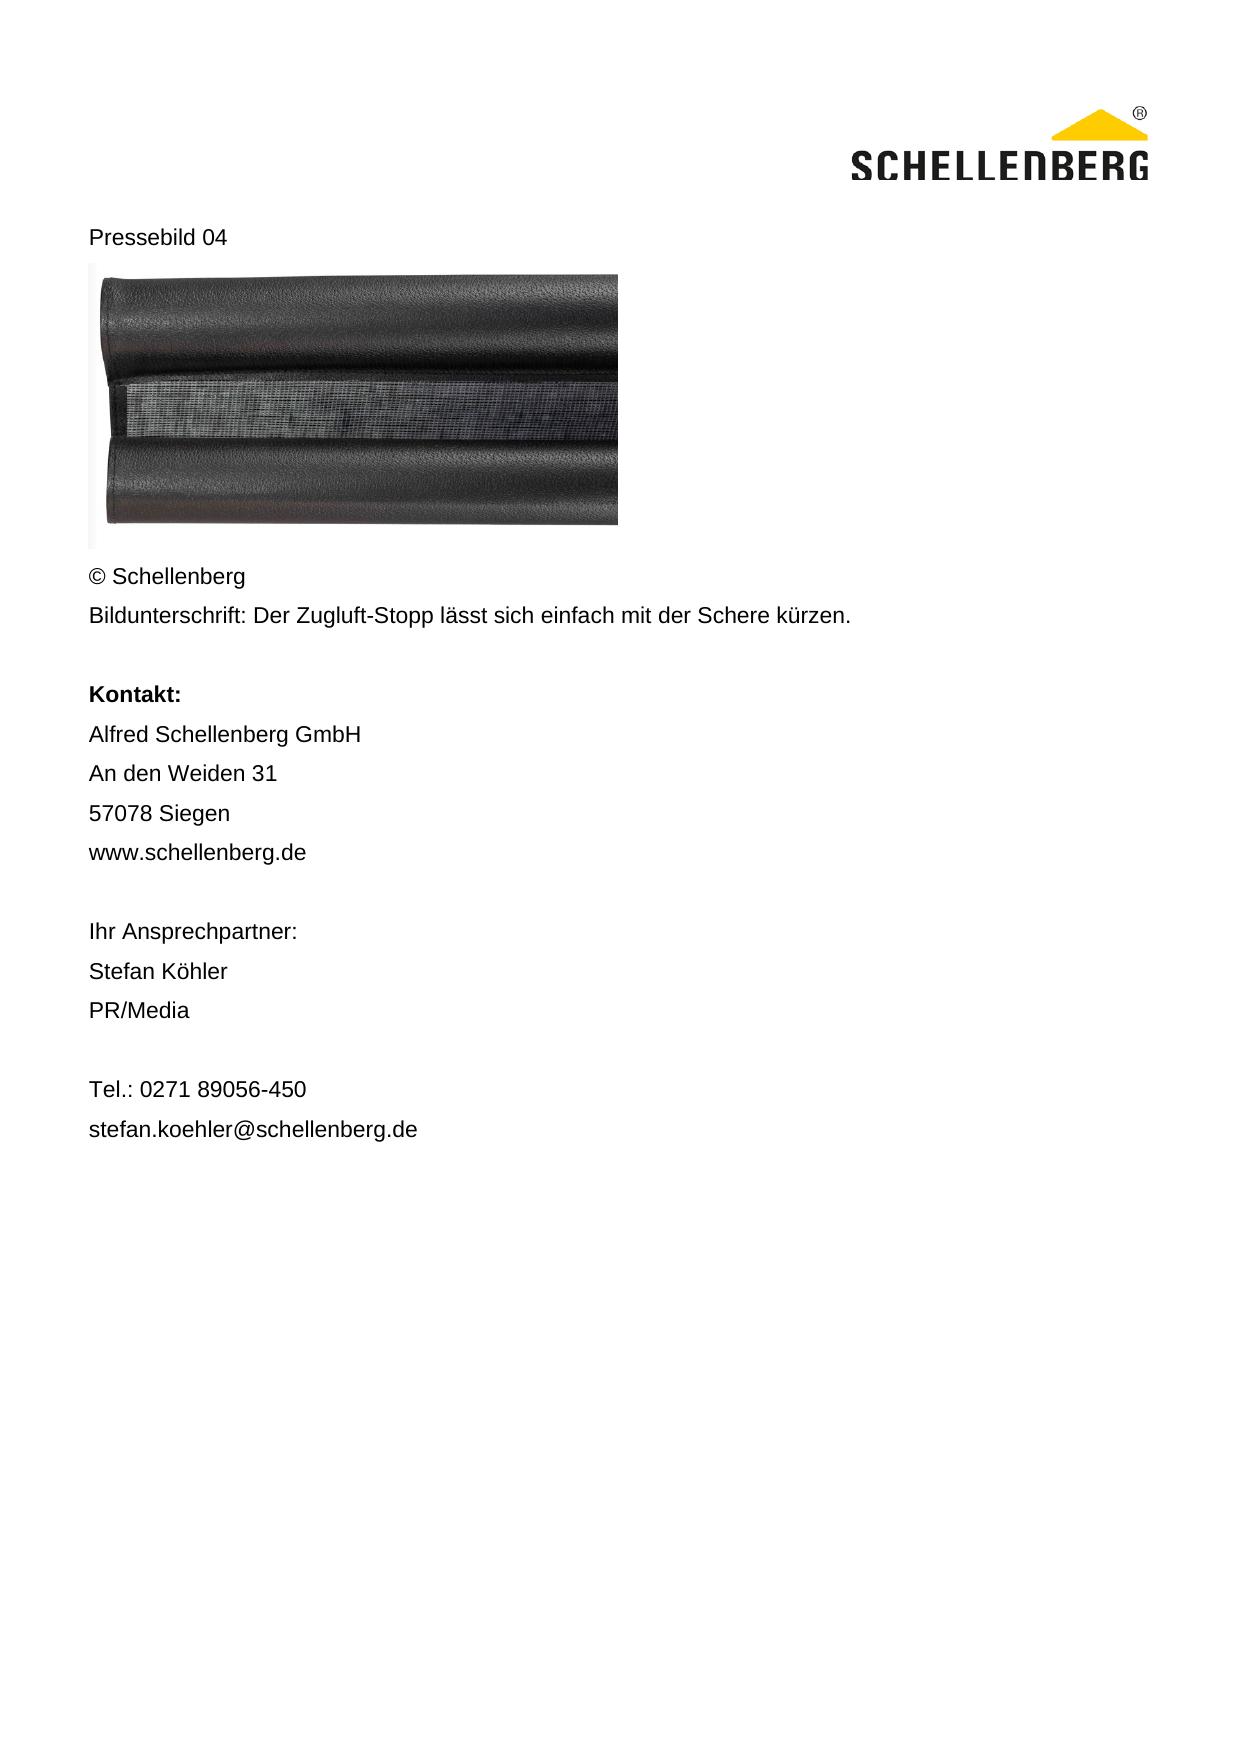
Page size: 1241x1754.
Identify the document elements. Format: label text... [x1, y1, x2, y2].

text © Schellenberg [89, 563, 886, 589]
text Ihr Ansprechpartner: [89, 918, 886, 944]
text Tel.: 0271 89056-450 [89, 1076, 886, 1102]
text Bildunterschrift: Der Zugluft-Stopp lässt sich einfach mit der Schere kürzen. [89, 602, 886, 629]
text www.schellenberg.de [89, 839, 886, 866]
text stefan.koehler@schellenberg.de [89, 1116, 886, 1142]
picture [851, 104, 1148, 180]
text Stefan Köhler [89, 958, 886, 984]
picture [88, 263, 618, 549]
text Alfred Schellenberg GmbH [89, 721, 886, 747]
text Kontakt: [89, 681, 886, 708]
text PR/Media [89, 997, 886, 1023]
text 57078 Siegen [89, 800, 886, 826]
text An den Weiden 31 [89, 760, 886, 787]
text Pressebild 04 [89, 224, 886, 251]
